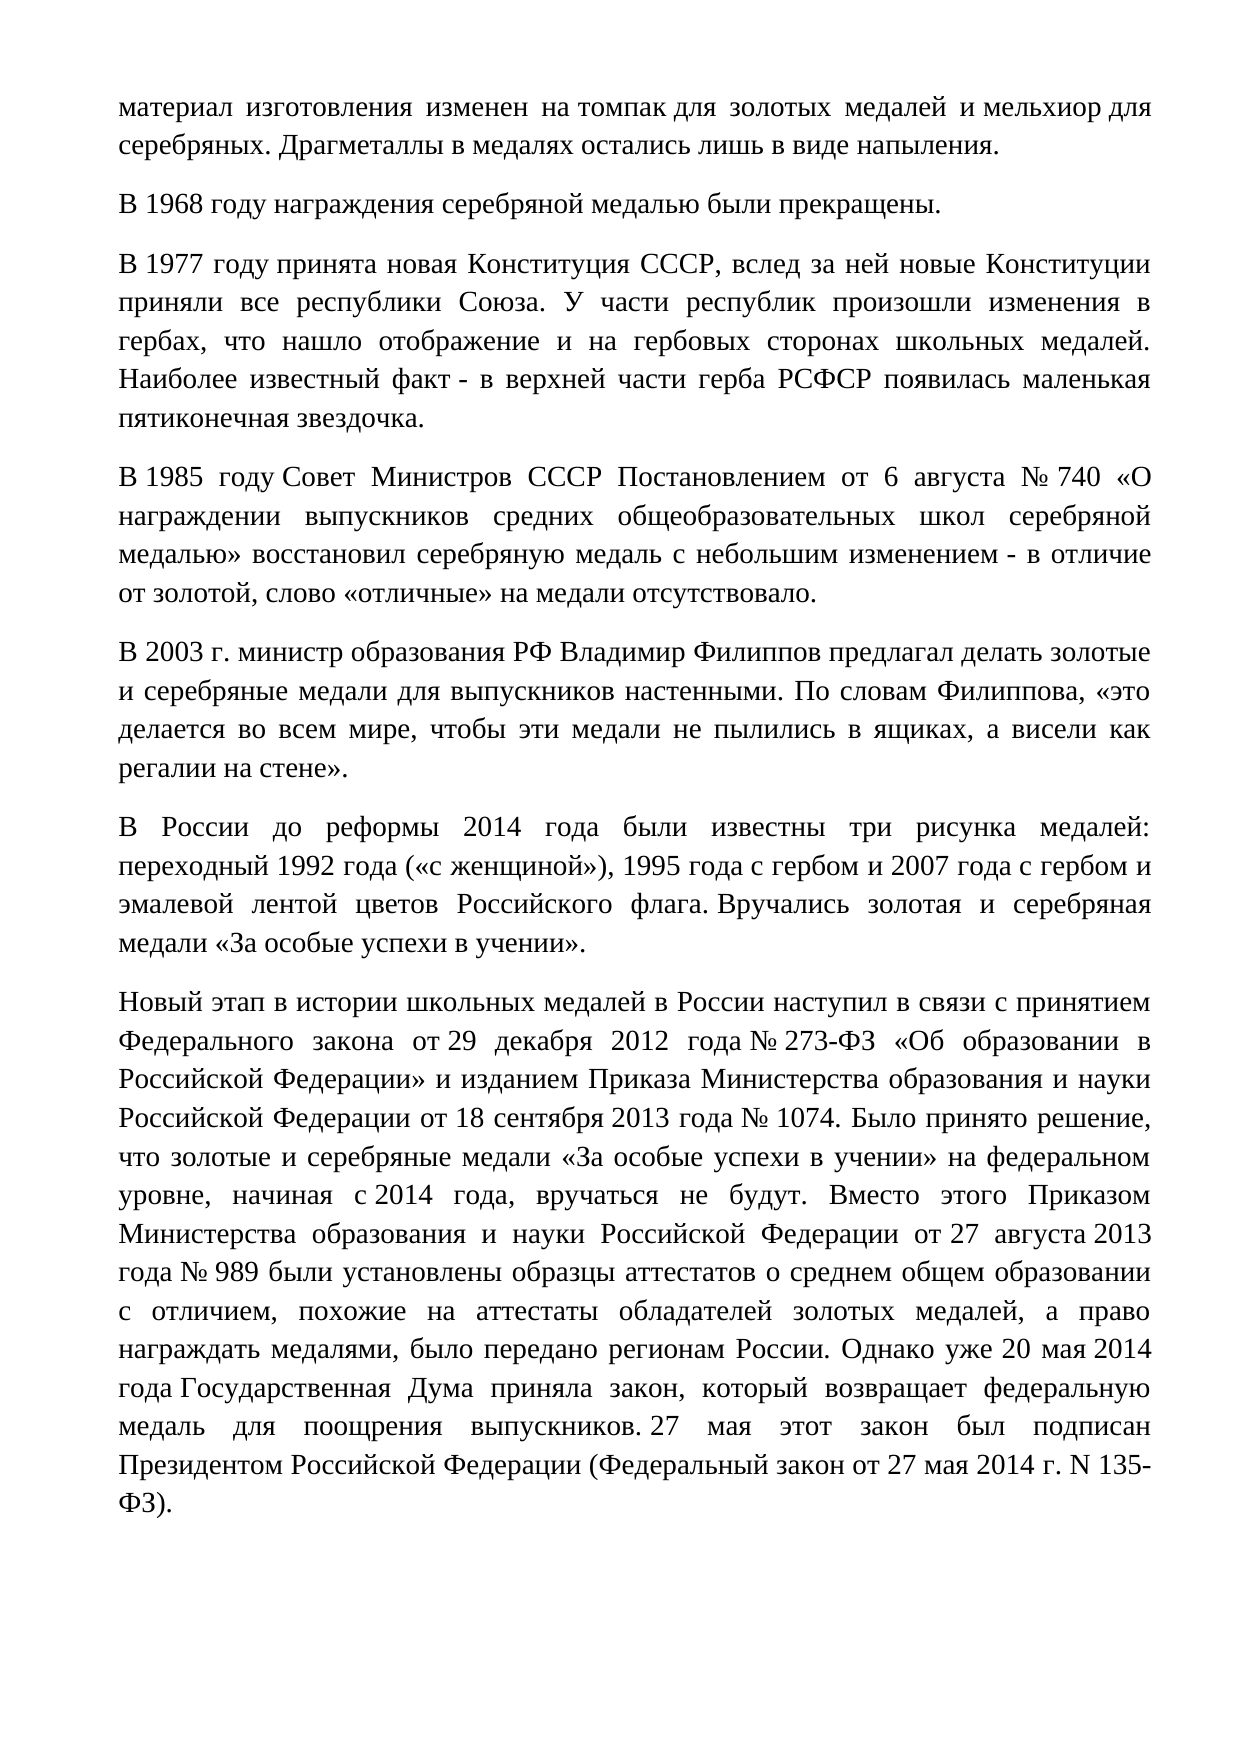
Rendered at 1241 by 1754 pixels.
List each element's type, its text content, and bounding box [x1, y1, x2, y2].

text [118, 89, 1152, 161]
text В России до реформы 2014 года были известны три рисунка медалей: переходный 1992 года («с женщиной»), 1995 года с гербом и 2007 года с гербом и эмалевой лентой цветов Российского флага. Вручались золотая и серебряная медали «За особые успехи в учении». [118, 809, 1152, 959]
text В 1968 году награждения серебряной медалью были прекращены. [118, 187, 1152, 220]
text В 1985 году Совет Министров СССР Постановлением от 6 августа № 740 «О награждении выпускников средних общеобразовательных школ серебряной медалью» восстановил серебряную медаль с небольшим изменением - в отличие от золотой, слово «отличные» на медали отсутствовало. [118, 459, 1152, 609]
text В 1977 году принята новая Конституция СССР, вслед за ней новые Конституции приняли все республики Союза. У части республик произошли изменения в гербах, что нашло отображение и на гербовых сторонах школьных медалей. Наиболее известный факт - в верхней части герба РСФСР появилась маленькая пятиконечная звездочка. [118, 246, 1152, 434]
text В 2003 г. министр образования РФ Владимир Филиппов предлагал делать золотые и серебряные медали для выпускников настенными. По словам Филиппова, «это делается во всем мире, чтобы эти медали не пылились в ящиках, а висели как регалии на стене». [118, 634, 1152, 784]
text Новый этап в истории школьных медалей в России наступил в связи с принятием Федерального закона от 29 декабря 2012 года № 273-ФЗ «Об образовании в Российской Федерации» и изданием Приказа Министерства образования и науки Российской Федерации от 18 сентября 2013 года № 1074. Было принято решение, что золотые и серебряные медали «За особые успехи в учении» на федеральном уровне, начиная с 2014 года, вручаться не будут. Вместо этого Приказом Министерства образования и науки Российской Федерации от 27 августа 2013 года № 989 были установлены образцы аттестатов о среднем общем образовании с отличием, похожие на аттестаты обладателей золотых медалей, а право награждать медалями, было передано регионам России. Однако уже 20 мая 2014 года Государственная Дума приняла закон, который возвращает федеральную медаль для поощрения выпускников. 27 мая этот закон был подписан Президентом Российской Федерации (Федеральный закон от 27 мая 2014 г. N 135-ФЗ). [118, 984, 1152, 1519]
